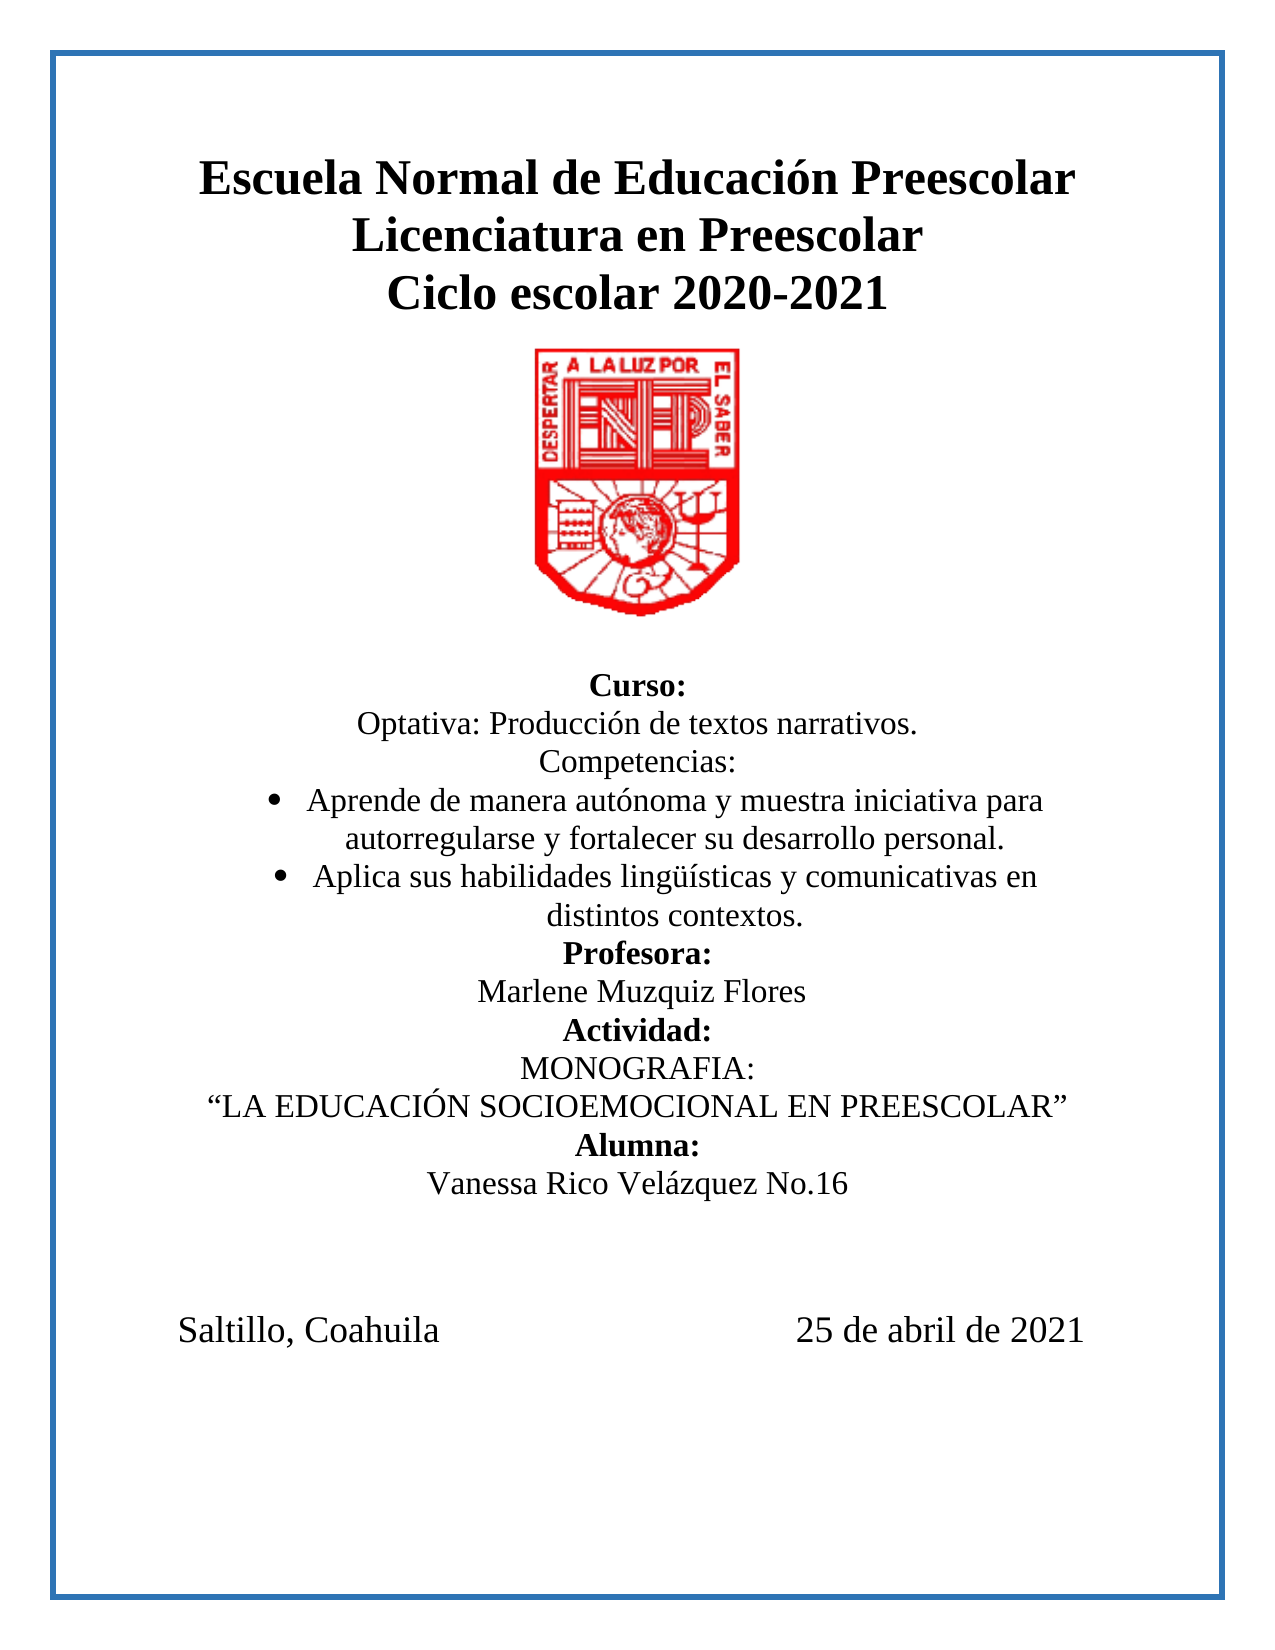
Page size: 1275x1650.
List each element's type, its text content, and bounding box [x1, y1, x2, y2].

text Saltillo, Coahuila 25 de abril de 2021 [177, 1307, 1098, 1350]
text Escuela Normal de Educación Preescolar [177, 147, 1098, 205]
list Aplica sus habilidades lingüísticas y comunicativas en distintos contextos. [215, 857, 1098, 933]
list Aprende de manera autónoma y muestra iniciativa para autorregularse y fortalecer su desarrollo personal. [215, 780, 1098, 857]
text MONOGRAFIA: [177, 1048, 1098, 1087]
text Vanessa Rico Velázquez No.16 [177, 1163, 1098, 1202]
text Marlene Muzquiz Flores [177, 972, 1098, 1010]
text Licenciatura en Preescolar [177, 205, 1098, 262]
text Optativa: Producción de textos narrativos. [177, 703, 1098, 742]
text Competencias: [177, 742, 1098, 780]
text “LA EDUCACIÓN SOCIOEMOCIONAL EN PREESCOLAR” [177, 1087, 1098, 1125]
text Curso: [177, 665, 1098, 703]
text Actividad: [177, 1010, 1098, 1048]
picture [523, 343, 752, 621]
text Profesora: [177, 933, 1098, 972]
text Alumna: [177, 1125, 1098, 1163]
text Ciclo escolar 2020-2021 [177, 262, 1098, 320]
